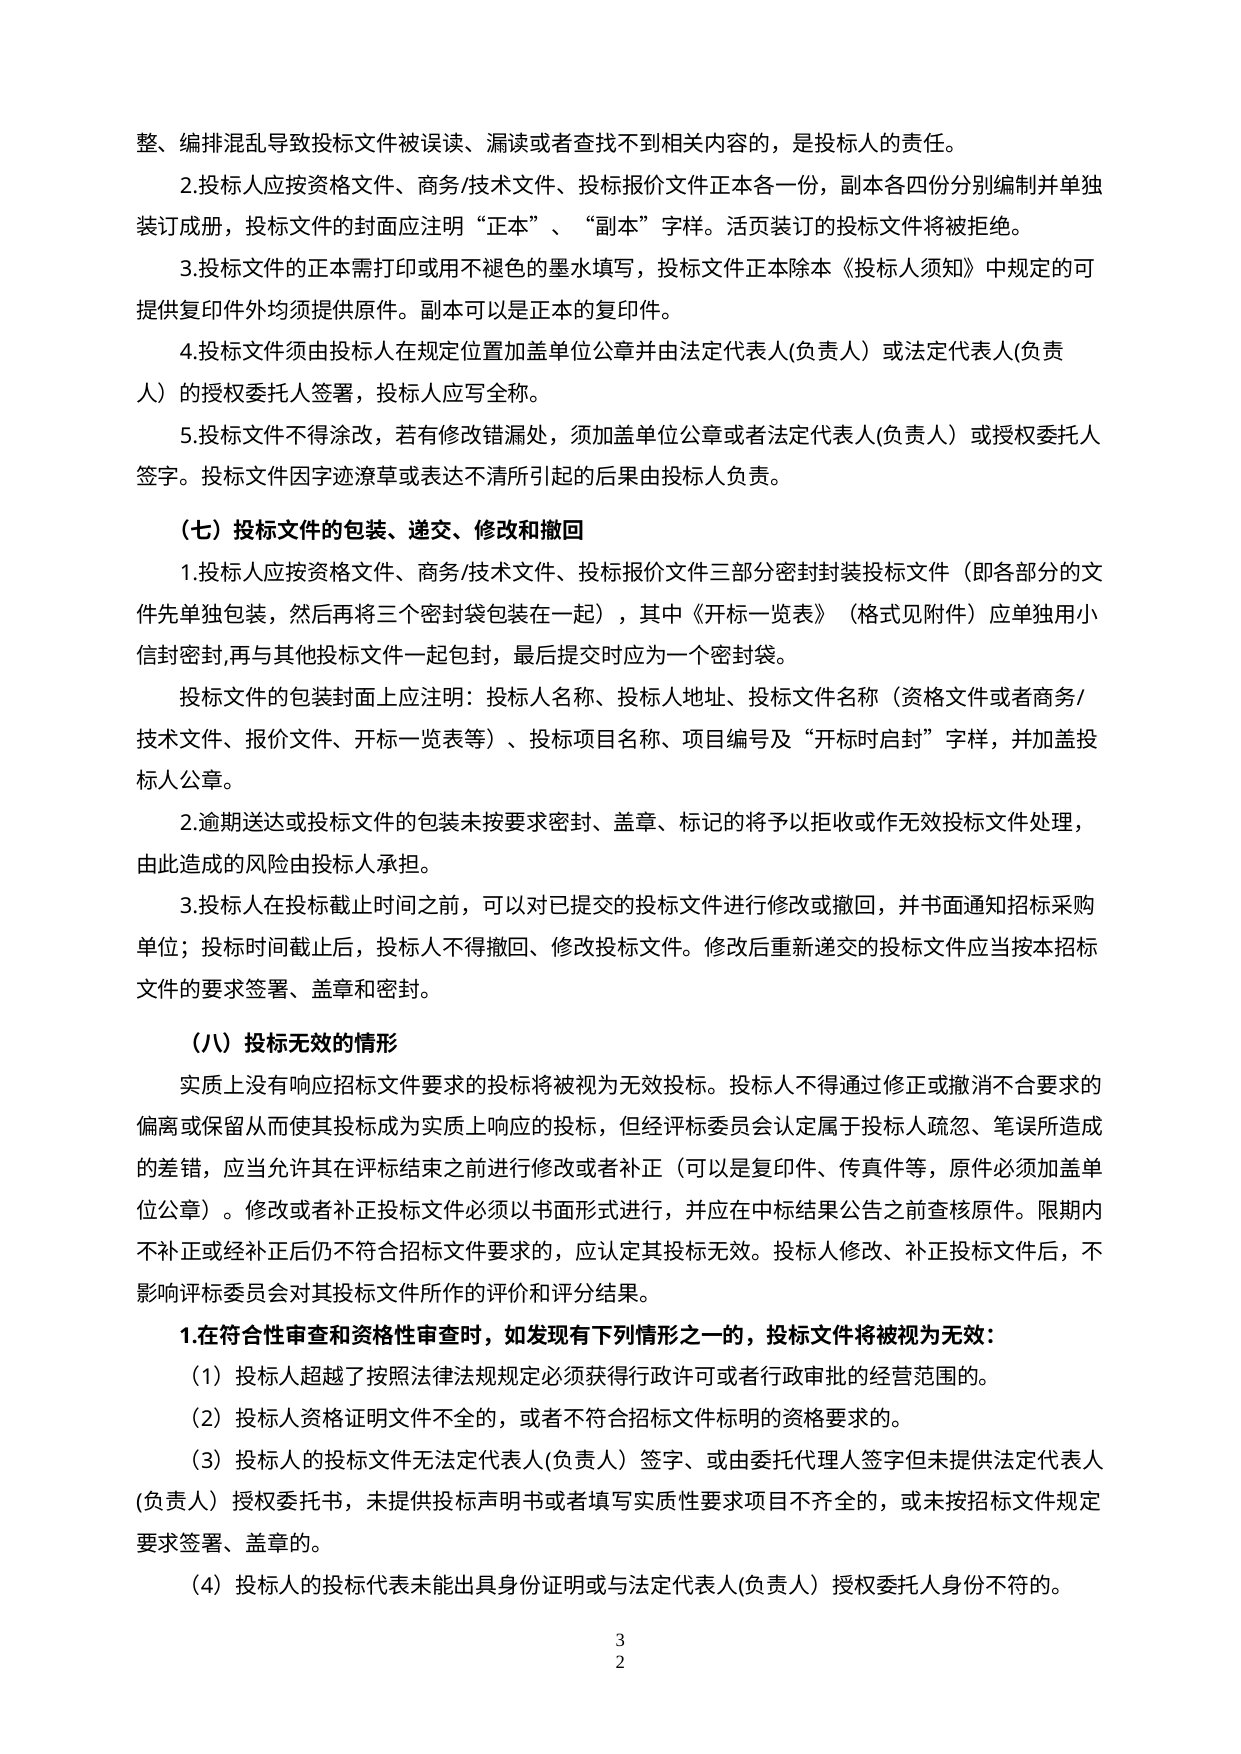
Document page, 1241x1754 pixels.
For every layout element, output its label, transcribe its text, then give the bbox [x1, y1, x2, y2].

text 1.在符合性审查和资格性审查时，如发现有下列情形之一的，投标文件将被视为无效： [136, 1310, 1104, 1351]
text （2）投标人资格证明文件不全的，或者不符合招标文件标明的资格要求的。 [136, 1393, 1104, 1435]
text （4）投标人的投标代表未能出具身份证明或与法定代表人(负责人）授权委托人身份不符的。 [136, 1560, 1104, 1601]
text 4.投标文件须由投标人在规定位置加盖单位公章并由法定代表人(负责人）或法定代表人(负责人）的授权委托人签署，投标人应写全称。 [136, 326, 1104, 410]
text 实质上没有响应招标文件要求的投标将被视为无效投标。投标人不得通过修正或撤消不合要求的偏离或保留从而使其投标成为实质上响应的投标，但经评标委员会认定属于投标人疏忽、笔误所造成的差错，应当允许其在评标结束之前进行修改或者补正（可以是复印件、传真件等，原件必须加盖单位公章）。修改或者补正投标文件必须以书面形式进行，并应在中标结果公告之前查核原件。限期内不补正或经补正后仍不符合招标文件要求的，应认定其投标无效。投标人修改、补正投标文件后，不影响评标委员会对其投标文件所作的评价和评分结果。 [136, 1060, 1104, 1310]
text 投标文件的包装封面上应注明：投标人名称、投标人地址、投标文件名称（资格文件或者商务/技术文件、报价文件、开标一览表等）、投标项目名称、项目编号及“开标时启封”字样，并加盖投标人公章。 [136, 672, 1104, 797]
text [136, 118, 1104, 160]
text 3.投标人在投标截止时间之前，可以对已提交的投标文件进行修改或撤回，并书面通知招标采购单位；投标时间截止后，投标人不得撤回、修改投标文件。修改后重新递交的投标文件应当按本招标文件的要求签署、盖章和密封。 [136, 881, 1104, 1006]
text （3）投标人的投标文件无法定代表人(负责人）签字、或由委托代理人签字但未提供法定代表人(负责人）授权委托书，未提供投标声明书或者填写实质性要求项目不齐全的，或未按招标文件规定要求签署、盖章的。 [136, 1435, 1104, 1560]
text （1）投标人超越了按照法律法规规定必须获得行政许可或者行政审批的经营范围的。 [136, 1351, 1104, 1393]
text （八）投标无效的情形 [136, 1018, 1104, 1060]
text （七）投标文件的包装、递交、修改和撤回 [136, 506, 1104, 547]
text 2.逾期送达或投标文件的包装未按要求密封、盖章、标记的将予以拒收或作无效投标文件处理，由此造成的风险由投标人承担。 [136, 797, 1104, 881]
text 1.投标人应按资格文件、商务/技术文件、投标报价文件三部分密封封装投标文件（即各部分的文件先单独包装，然后再将三个密封袋包装在一起），其中《开标一览表》（格式见附件）应单独用小信封密封,再与其他投标文件一起包封，最后提交时应为一个密封袋。 [136, 547, 1104, 672]
text 5.投标文件不得涂改，若有修改错漏处，须加盖单位公章或者法定代表人(负责人）或授权委托人签字。投标文件因字迹潦草或表达不清所引起的后果由投标人负责。 [136, 410, 1104, 493]
text 3.投标文件的正本需打印或用不褪色的墨水填写，投标文件正本除本《投标人须知》中规定的可提供复印件外均须提供原件。副本可以是正本的复印件。 [136, 243, 1104, 326]
text 2.投标人应按资格文件、商务/技术文件、投标报价文件正本各一份，副本各四份分别编制并单独装订成册，投标文件的封面应注明“正本”、“副本”字样。活页装订的投标文件将被拒绝。 [136, 160, 1104, 243]
